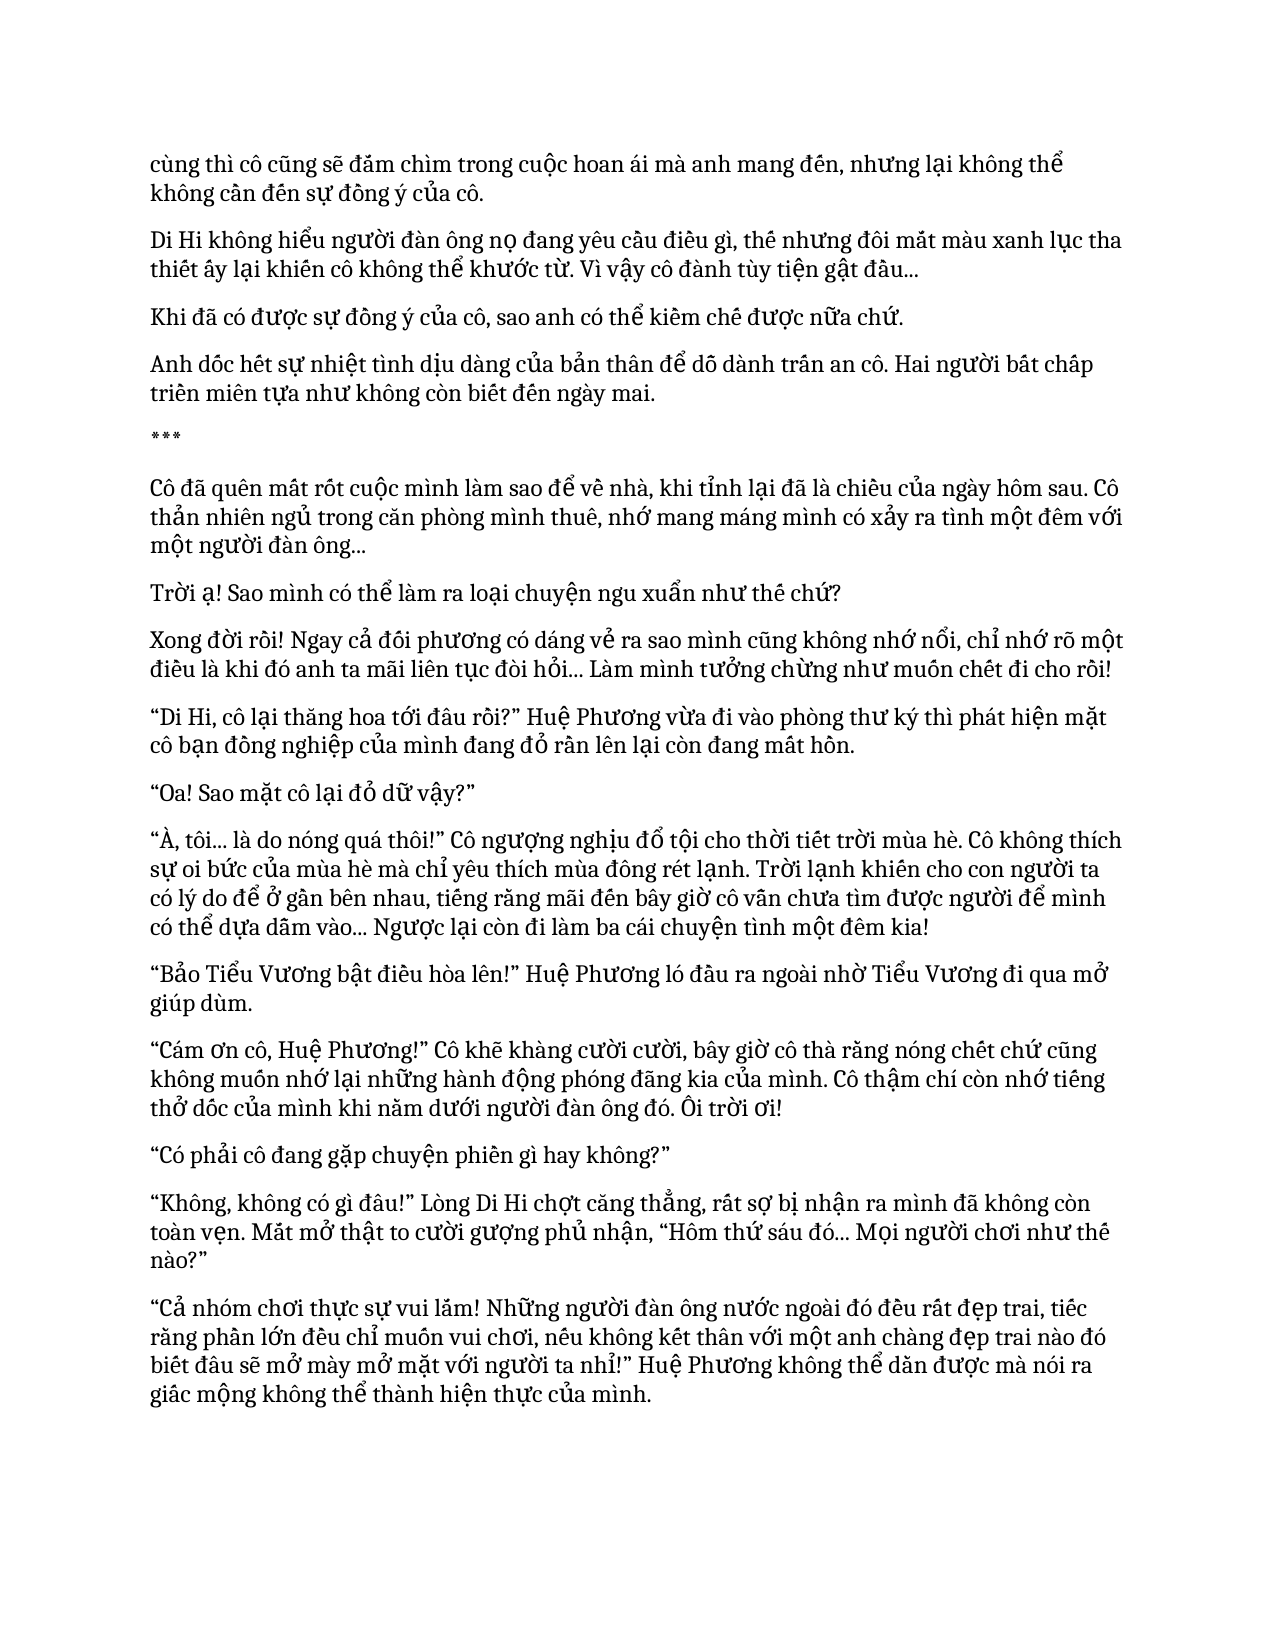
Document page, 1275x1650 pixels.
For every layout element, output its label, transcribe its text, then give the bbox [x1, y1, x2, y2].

text Khi đã có được sự đồng ý của cô, sao anh có thể kiềm chế được nữa chứ. [150, 302, 1125, 331]
text Di Hi không hiểu người đàn ông nọ đang yêu cầu điều gì, thế nhưng đôi mắt màu xanh lục tha thiết ấy lại khiến cô không thể khước từ. Vì vậy cô đành tùy tiện gật đầu... [150, 226, 1125, 284]
text *** [150, 426, 1125, 455]
text Trời ạ! Sao mình có thể làm ra loại chuyện ngu xuẩn như thế chứ? [150, 579, 1125, 607]
text “Không, không có gì đâu!” Lòng Di Hi chợt căng thẳng, rất sợ bị nhận ra mình đã không còn toàn vẹn. Mắt mở thật to cười gượng phủ nhận, “Hôm thứ sáu đó... Mọi người chơi như thế nào?” [150, 1189, 1125, 1275]
text “À, tôi... là do nóng quá thôi!” Cô ngượng nghịu đổ tội cho thời tiết trời mùa hè. Cô không thích sự oi bức của mùa hè mà chỉ yêu thích mùa đông rét lạnh. Trời lạnh khiến cho con người ta có lý do để ở gần bên nhau, tiếng rằng mãi đến bây giờ cô vẫn chưa tìm được người để mình có thể dựa dẫm vào... Ngược lại còn đi làm ba cái chuyện tình một đêm kia! [150, 826, 1125, 941]
text “Bảo Tiểu Vương bật điều hòa lên!” Huệ Phương ló đầu ra ngoài nhờ Tiểu Vương đi qua mở giúp dùm. [150, 960, 1125, 1017]
text Anh dốc hết sự nhiệt tình dịu dàng của bản thân để dỗ dành trấn an cô. Hai người bất chấp triền miên tựa như không còn biết đến ngày mai. [150, 350, 1125, 407]
text “Cám ơn cô, Huệ Phương!” Cô khẽ khàng cười cười, bây giờ cô thà rằng nóng chết chứ cũng không muốn nhớ lại những hành động phóng đãng kia của mình. Cô thậm chí còn nhớ tiếng thở dốc của mình khi nằm dưới người đàn ông đó. Ôi trời ơi! [150, 1036, 1125, 1122]
text Xong đời rồi! Ngay cả đối phương có dáng vẻ ra sao mình cũng không nhớ nổi, chỉ nhớ rõ một điều là khi đó anh ta mãi liên tục đòi hỏi... Làm mình tưởng chừng như muốn chết đi cho rồi! [150, 626, 1125, 684]
text “Có phải cô đang gặp chuyện phiền gì hay không?” [150, 1141, 1125, 1170]
text Cô đã quên mất rốt cuộc mình làm sao để về nhà, khi tỉnh lại đã là chiều của ngày hôm sau. Cô thản nhiên ngủ trong căn phòng mình thuê, nhớ mang máng mình có xảy ra tình một đêm với một người đàn ông... [150, 474, 1125, 560]
text “Oa! Sao mặt cô lại đỏ dữ vậy?” [150, 779, 1125, 807]
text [150, 150, 1125, 207]
text “Cả nhóm chơi thực sự vui lắm! Những người đàn ông nước ngoài đó đều rất đẹp trai, tiếc rằng phần lớn đều chỉ muốn vui chơi, nếu không kết thân với một anh chàng đẹp trai nào đó biết đâu sẽ mở mày mở mặt với người ta nhỉ!” Huệ Phương không thể dằn được mà nói ra giấc mộng không thể thành hiện thực của mình. [150, 1294, 1125, 1409]
text “Di Hi, cô lại thăng hoa tới đâu rồi?” Huệ Phương vừa đi vào phòng thư ký thì phát hiện mặt cô bạn đồng nghiệp của mình đang đỏ rần lên lại còn đang mất hồn. [150, 702, 1125, 760]
